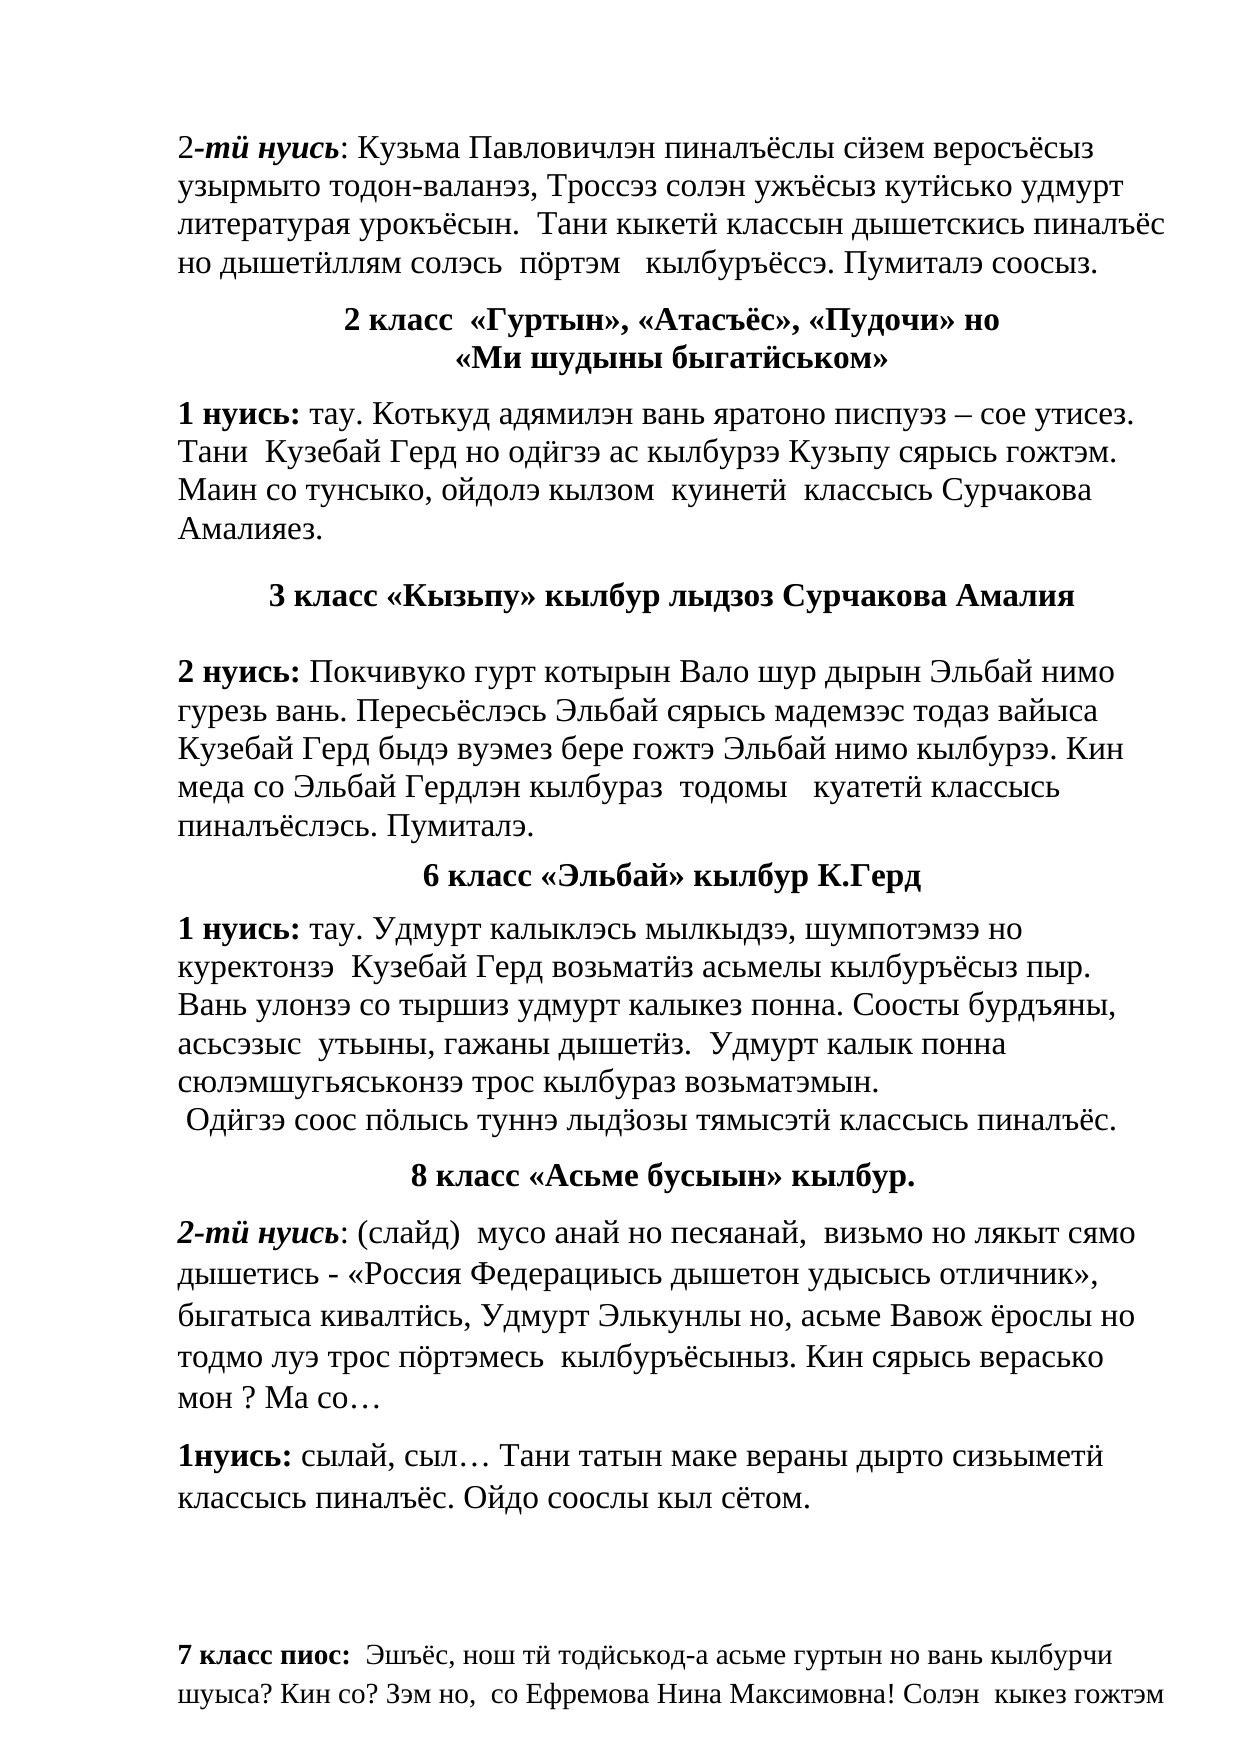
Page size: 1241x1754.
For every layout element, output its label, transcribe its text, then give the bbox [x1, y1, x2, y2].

text 1 нуись: тау. Котькуд адямилэн вань яратоно писпуэз – сое утисез. Тани Кузебай Герд но одӥгзэ ас кылбурзэ Кузьпу сярысь гожтэм. Маин со тунсыко, ойдолэ кылзом куинетӥ классысь Сурчакова Амалияез. [177, 393, 1167, 546]
text Одӥгзэ соос пӧлысь туннэ лыдӟозы тямысэтӥ классысь пиналъёс. [177, 1100, 1167, 1138]
text 1нуись: сылай, сыл… Тани татын маке вераны дырто сизьыметӥ классысь пиналъёс. Ойдо соослы кыл сётом. [177, 1436, 1167, 1515]
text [177, 1637, 1167, 1709]
text 2 класс «Гуртын», «Атасъёс», «Пудочи» но «Ми шудыны быгатӥськом» [177, 299, 1167, 376]
text 8 класс «Асьме бусыын» кылбур. [177, 1155, 1167, 1193]
text 3 класс «Кызьпу» кылбур лыдзоз Сурчакова Амалия [177, 575, 1167, 613]
text 2-тӥ нуись: (слайд) мусо анай но песяанай, визьмо но лякыт сямо дышетись - «Россия Федерациысь дышетон удысысь отличник», быгатыса кивалтӥсь, Удмурт Элькунлы но, асьме Вавож ёрослы но тодмо луэ трос пӧртэмесь кылбуръёсыныз. Кин сярысь верасько мон ? Ма со… [177, 1212, 1167, 1416]
text 2-тӥ нуись: Кузьма Павловичлэн пиналъёслы сӥзем веросъёсыз узырмыто тодон-валанэз, Троссэз солэн ужъёсыз кутӥсько удмурт литературая урокъёсын. Тани кыкетӥ классын дышетскись пиналъёс но дышетӥллям солэсь пӧртэм кылбуръёссэ. Пумиталэ соосыз. [177, 127, 1167, 280]
text 6 класс «Эльбай» кылбур К.Герд [177, 855, 1167, 894]
text 1 нуись: тау. Удмурт калыклэсь мылкыдзэ, шумпотэмзэ но куректонзэ Кузебай Герд возьматӥз асьмелы кылбуръёсыз пыр. Вань улонзэ со тыршиз удмурт калыкез понна. Соосты бурдъяны, асьсэзыс утьыны, гажаны дышетӥз. Удмурт калык понна сюлэмшугьяськонзэ трос кылбураз возьматэмын. [177, 908, 1167, 1100]
text 2 нуись: Покчивуко гурт котырын Вало шур дырын Эльбай нимо гурезь вань. Пересьёслэсь Эльбай сярысь мадемзэс тодаз вайыса Кузебай Герд быдэ вуэмез бере гожтэ Эльбай нимо кылбурзэ. Кин меда со Эльбай Гердлэн кылбураз тодомы куатетӥ классысь пиналъёслэсь. Пумиталэ. [177, 652, 1167, 843]
